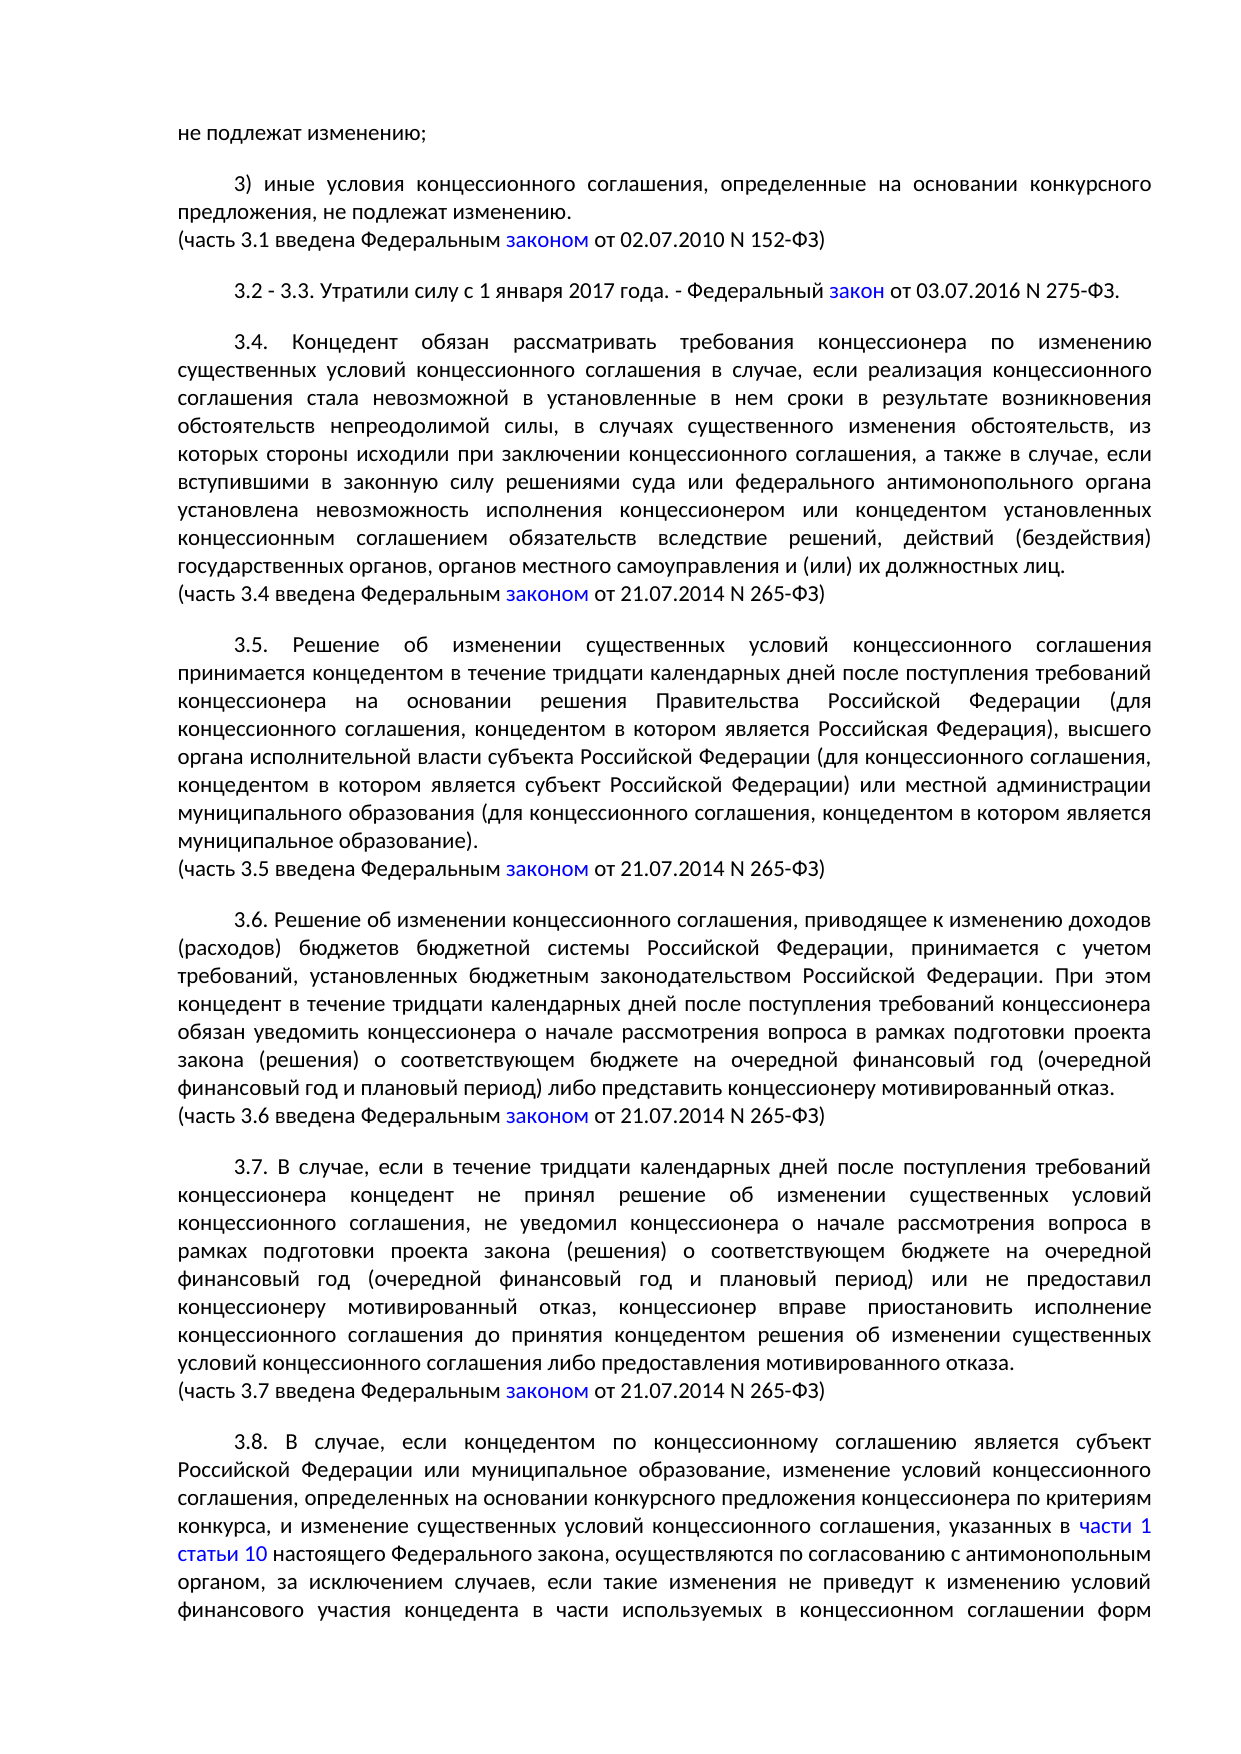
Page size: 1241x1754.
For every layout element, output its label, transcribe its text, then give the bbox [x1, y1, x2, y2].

text (часть 3.4 введена Федеральным законом от 21.07.2014 N 265-ФЗ) [177, 579, 1152, 607]
text 3) иные условия концессионного соглашения, определенные на основании конкурсного предложения, не подлежат изменению. [177, 169, 1152, 225]
text 3.4. Концедент обязан рассматривать требования концессионера по изменению существенных условий концессионного соглашения в случае, если реализация концессионного соглашения стала невозможной в установленные в нем сроки в результате возникновения обстоятельств непреодолимой силы, в случаях существенного изменения обстоятельств, из которых стороны исходили при заключении концессионного соглашения, а также в случае, если вступившими в законную силу решениями суда или федерального антимонопольного органа установлена невозможность исполнения концессионером или концедентом установленных концессионным соглашением обязательств вследствие решений, действий (бездействия) государственных органов, органов местного самоуправления и (или) их должностных лиц. [177, 327, 1152, 579]
text 3.5. Решение об изменении существенных условий концессионного соглашения принимается концедентом в течение тридцати календарных дней после поступления требований концессионера на основании решения Правительства Российской Федерации (для концессионного соглашения, концедентом в котором является Российская Федерация), высшего органа исполнительной власти субъекта Российской Федерации (для концессионного соглашения, концедентом в котором является субъект Российской Федерации) или местной администрации муниципального образования (для концессионного соглашения, концедентом в котором является муниципальное образование). [177, 630, 1152, 854]
text (часть 3.5 введена Федеральным законом от 21.07.2014 N 265-ФЗ) [177, 854, 1152, 882]
text 3.2 - 3.3. Утратили силу с 1 января 2017 года. - Федеральный закон от 03.07.2016 N 275-ФЗ. [177, 276, 1152, 304]
text (часть 3.1 введена Федеральным законом от 02.07.2010 N 152-ФЗ) [177, 225, 1152, 253]
text (часть 3.7 введена Федеральным законом от 21.07.2014 N 265-ФЗ) [177, 1376, 1152, 1404]
text 3.7. В случае, если в течение тридцати календарных дней после поступления требований концессионера концедент не принял решение об изменении существенных условий концессионного соглашения, не уведомил концессионера о начале рассмотрения вопроса в рамках подготовки проекта закона (решения) о соответствующем бюджете на очередной финансовый год (очередной финансовый год и плановый период) или не предоставил концессионеру мотивированный отказ, концессионер вправе приостановить исполнение концессионного соглашения до принятия концедентом решения об изменении существенных условий концессионного соглашения либо предоставления мотивированного отказа. [177, 1152, 1152, 1376]
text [177, 118, 1152, 146]
text (часть 3.6 введена Федеральным законом от 21.07.2014 N 265-ФЗ) [177, 1101, 1152, 1129]
text 3.6. Решение об изменении концессионного соглашения, приводящее к изменению доходов (расходов) бюджетов бюджетной системы Российской Федерации, принимается с учетом требований, установленных бюджетным законодательством Российской Федерации. При этом концедент в течение тридцати календарных дней после поступления требований концессионера обязан уведомить концессионера о начале рассмотрения вопроса в рамках подготовки проекта закона (решения) о соответствующем бюджете на очередной финансовый год (очередной финансовый год и плановый период) либо представить концессионеру мотивированный отказ. [177, 905, 1152, 1101]
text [177, 1427, 1152, 1623]
